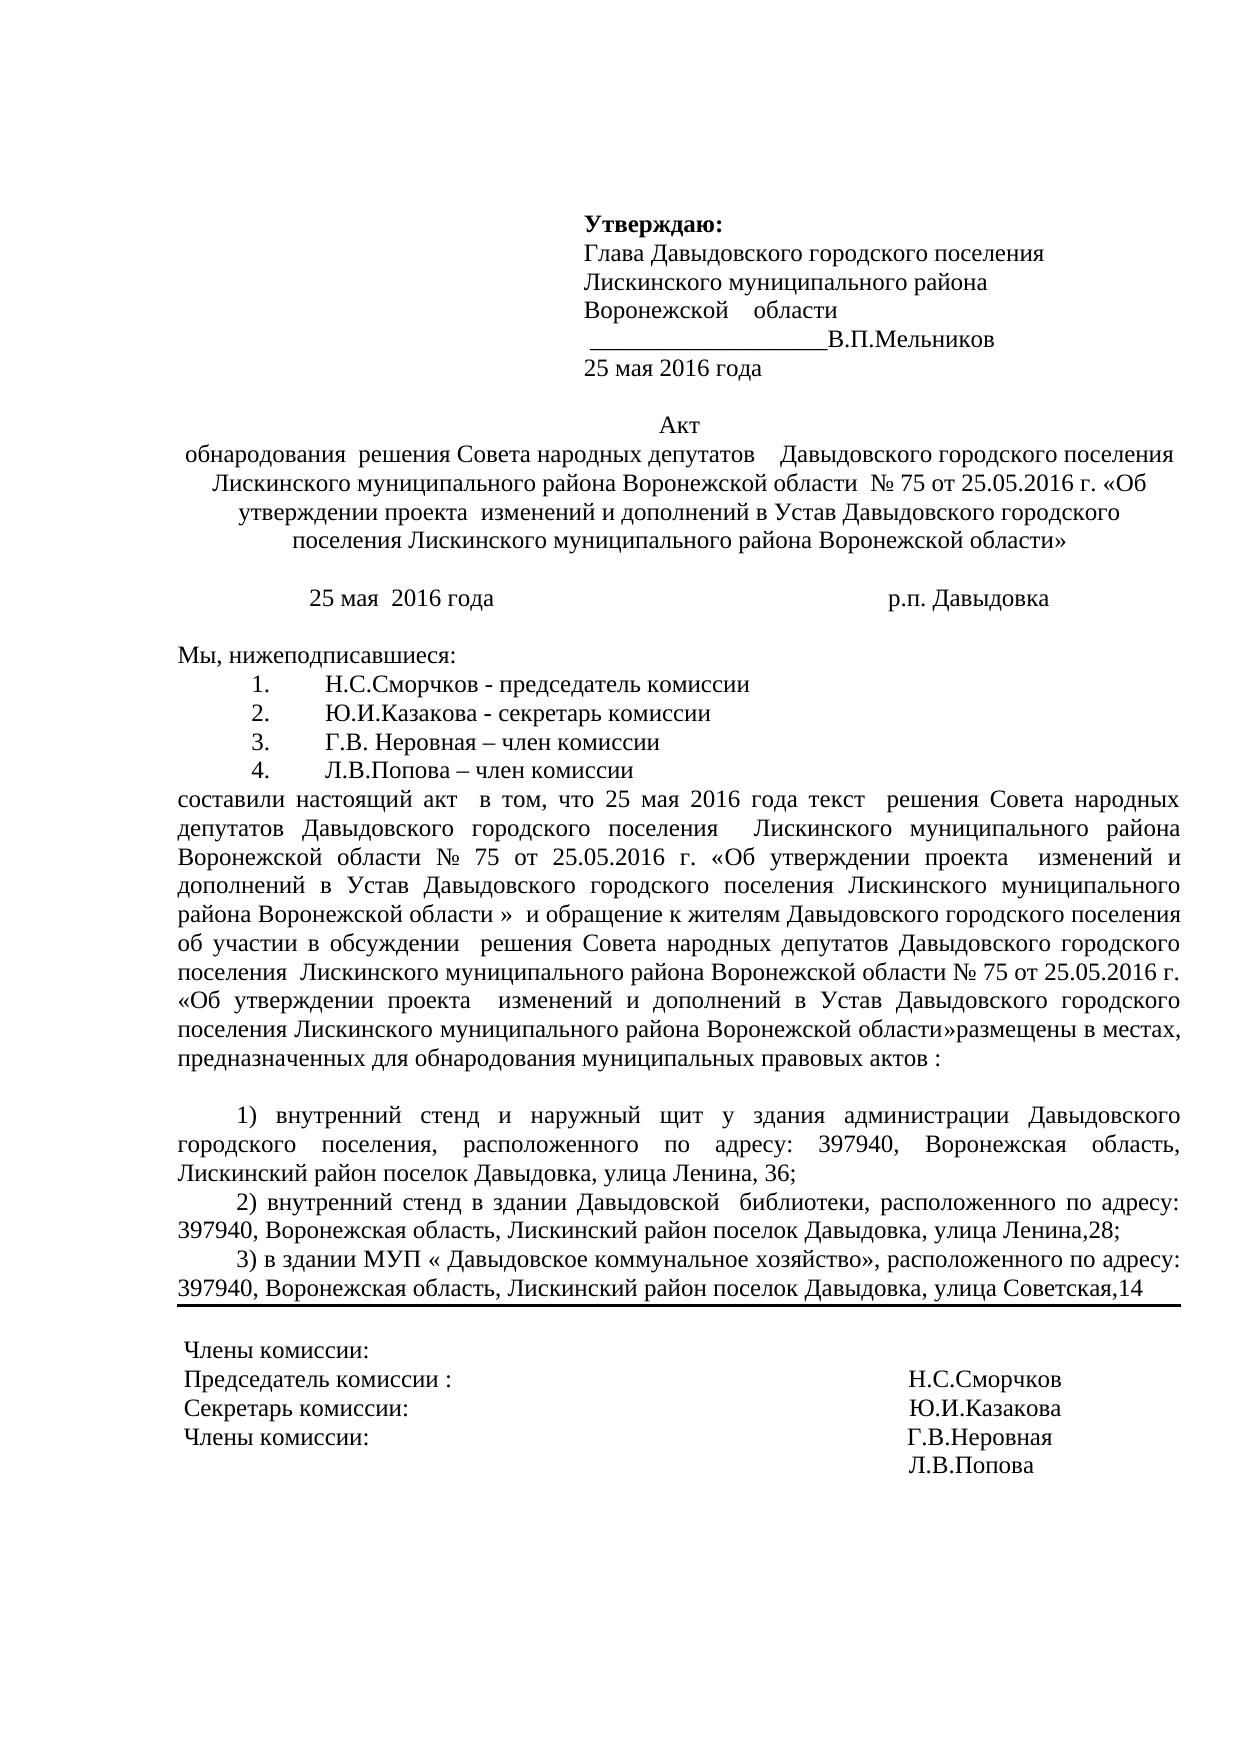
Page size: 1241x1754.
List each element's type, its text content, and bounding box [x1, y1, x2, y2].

text 1) внутренний стенд и наружный щит у здания администрации Давыдовского городского поселения, расположенного по адресу: 397940, Воронежская область, Лискинский район поселок Давыдовка, улица Ленина, 36; [177, 1100, 1181, 1187]
text составили настоящий акт в том, что 25 мая 2016 года текст решения Совета народных депутатов Давыдовского городского поселения Лискинского муниципального района Воронежской области № 75 от 25.05.2016 г. «Об утверждении проекта изменений и дополнений в Устав Давыдовского городского поселения Лискинского муниципального района Воронежской области » и обращение к жителям Давыдовского городского поселения об участии в обсуждении решения Совета народных депутатов Давыдовского городского поселения Лискинского муниципального района Воронежской области № 75 от 25.05.2016 г. «Об утверждении проекта изменений и дополнений в Устав Давыдовского городского поселения Лискинского муниципального района Воронежской области»размещены в местах, предназначенных для обнародования муниципальных правовых актов : [177, 784, 1181, 1072]
text поселения Лискинского муниципального района Воронежской области» [177, 525, 1181, 554]
text 25 мая 2016 года [177, 353, 1181, 382]
text Глава Давыдовского городского поселения [177, 238, 1181, 267]
list Г.В. Неровная – член комиссии [251, 727, 1181, 755]
text 3) в здании МУП « Давыдовское коммунальное хозяйство», расположенного по адресу: 397940, Воронежская область, Лискинский район поселок Давыдовка, улица Советская,14 [177, 1244, 1181, 1304]
text Члены комиссии: Г.В.Неровная [177, 1422, 1181, 1451]
list Н.С.Сморчков - председатель комиссии [251, 669, 1181, 698]
title 25 мая 2016 года р.п. Давыдовка [177, 583, 1181, 612]
text обнародования решения Совета народных депутатов Давыдовского городского поселения Лискинского муниципального района Воронежской области № 75 от 25.05.2016 г. «Об утверждении проекта изменений и дополнений в Устав Давыдовского городского [177, 439, 1181, 525]
text Члены комиссии: [177, 1336, 1181, 1364]
text ___________________В.П.Мельников [177, 324, 1181, 353]
text Утверждаю: [177, 209, 1181, 238]
text Лискинского муниципального района [177, 267, 1181, 295]
text Воронежской области [177, 295, 1181, 324]
list Мы, нижеподписавшиеся: [177, 640, 1181, 669]
list Л.В.Попова – член комиссии [251, 755, 1181, 784]
text Л.В.Попова [177, 1451, 1181, 1479]
text Председатель комиссии : Н.С.Сморчков [177, 1364, 1181, 1393]
list Ю.И.Казакова - секретарь комиссии [251, 698, 1181, 727]
text Секретарь комиссии: Ю.И.Казакова [177, 1393, 1181, 1422]
text 2) внутренний стенд в здании Давыдовской библиотеки, расположенного по адресу: 397940, Воронежская область, Лискинский район поселок Давыдовка, улица Ленина,28; [177, 1187, 1181, 1244]
text Акт [177, 410, 1181, 439]
